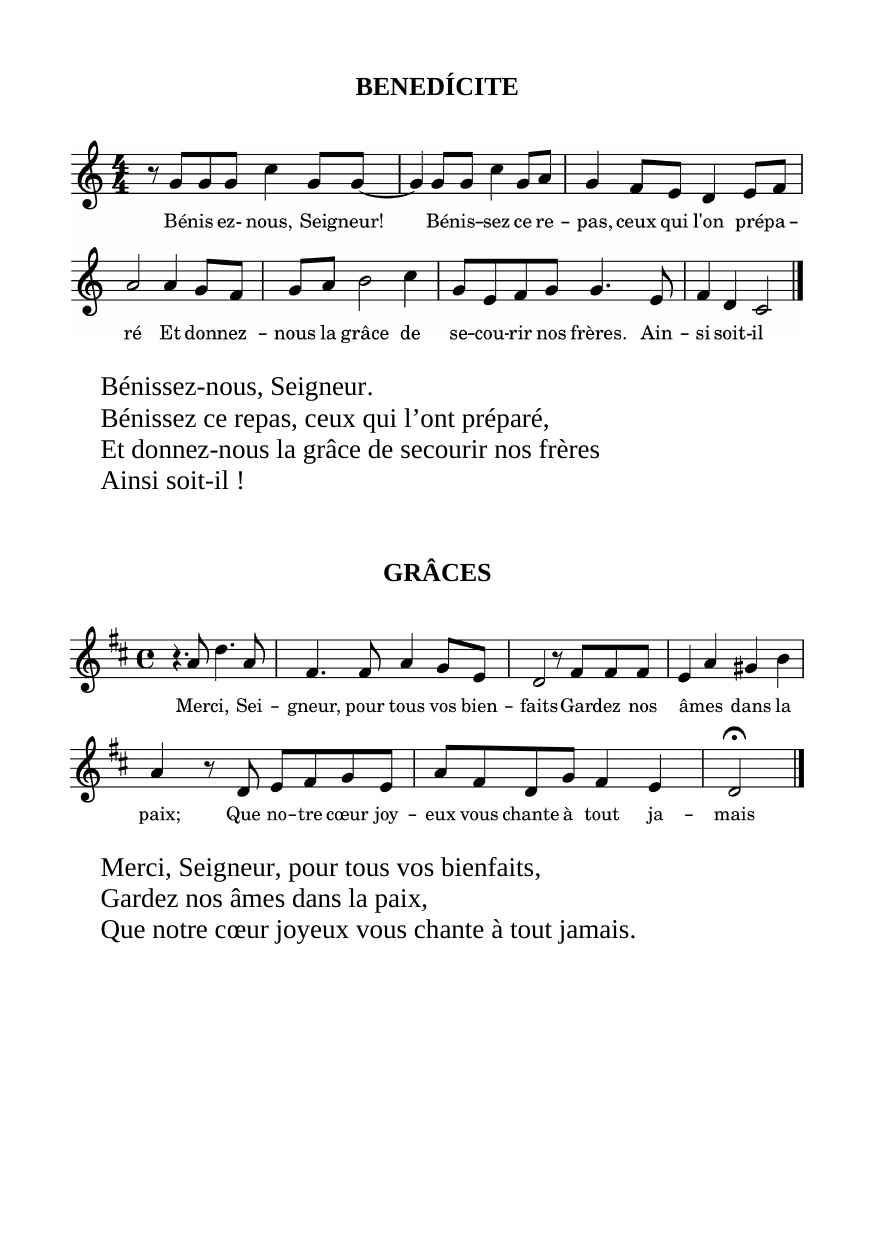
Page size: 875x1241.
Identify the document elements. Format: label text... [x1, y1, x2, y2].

text Et donnez-nous la grâce de secourir nos frères [71, 433, 803, 464]
picture [70, 626, 804, 824]
text Ainsi soit-il ! [71, 464, 803, 495]
text Bénissez-nous, Seigneur. [71, 371, 803, 402]
text Gardez nos âmes dans la paix, [71, 882, 803, 913]
text Que notre cœur joyeux vous chante à tout jamais. [71, 913, 803, 945]
subtitle BENEDÍCITE [71, 71, 803, 101]
text Bénissez ce repas, ceux qui l’ont préparé, [71, 402, 803, 433]
subtitle Grâces [71, 557, 803, 587]
text Merci, Seigneur, pour tous vos bienfaits, [71, 851, 803, 882]
picture [71, 140, 803, 343]
